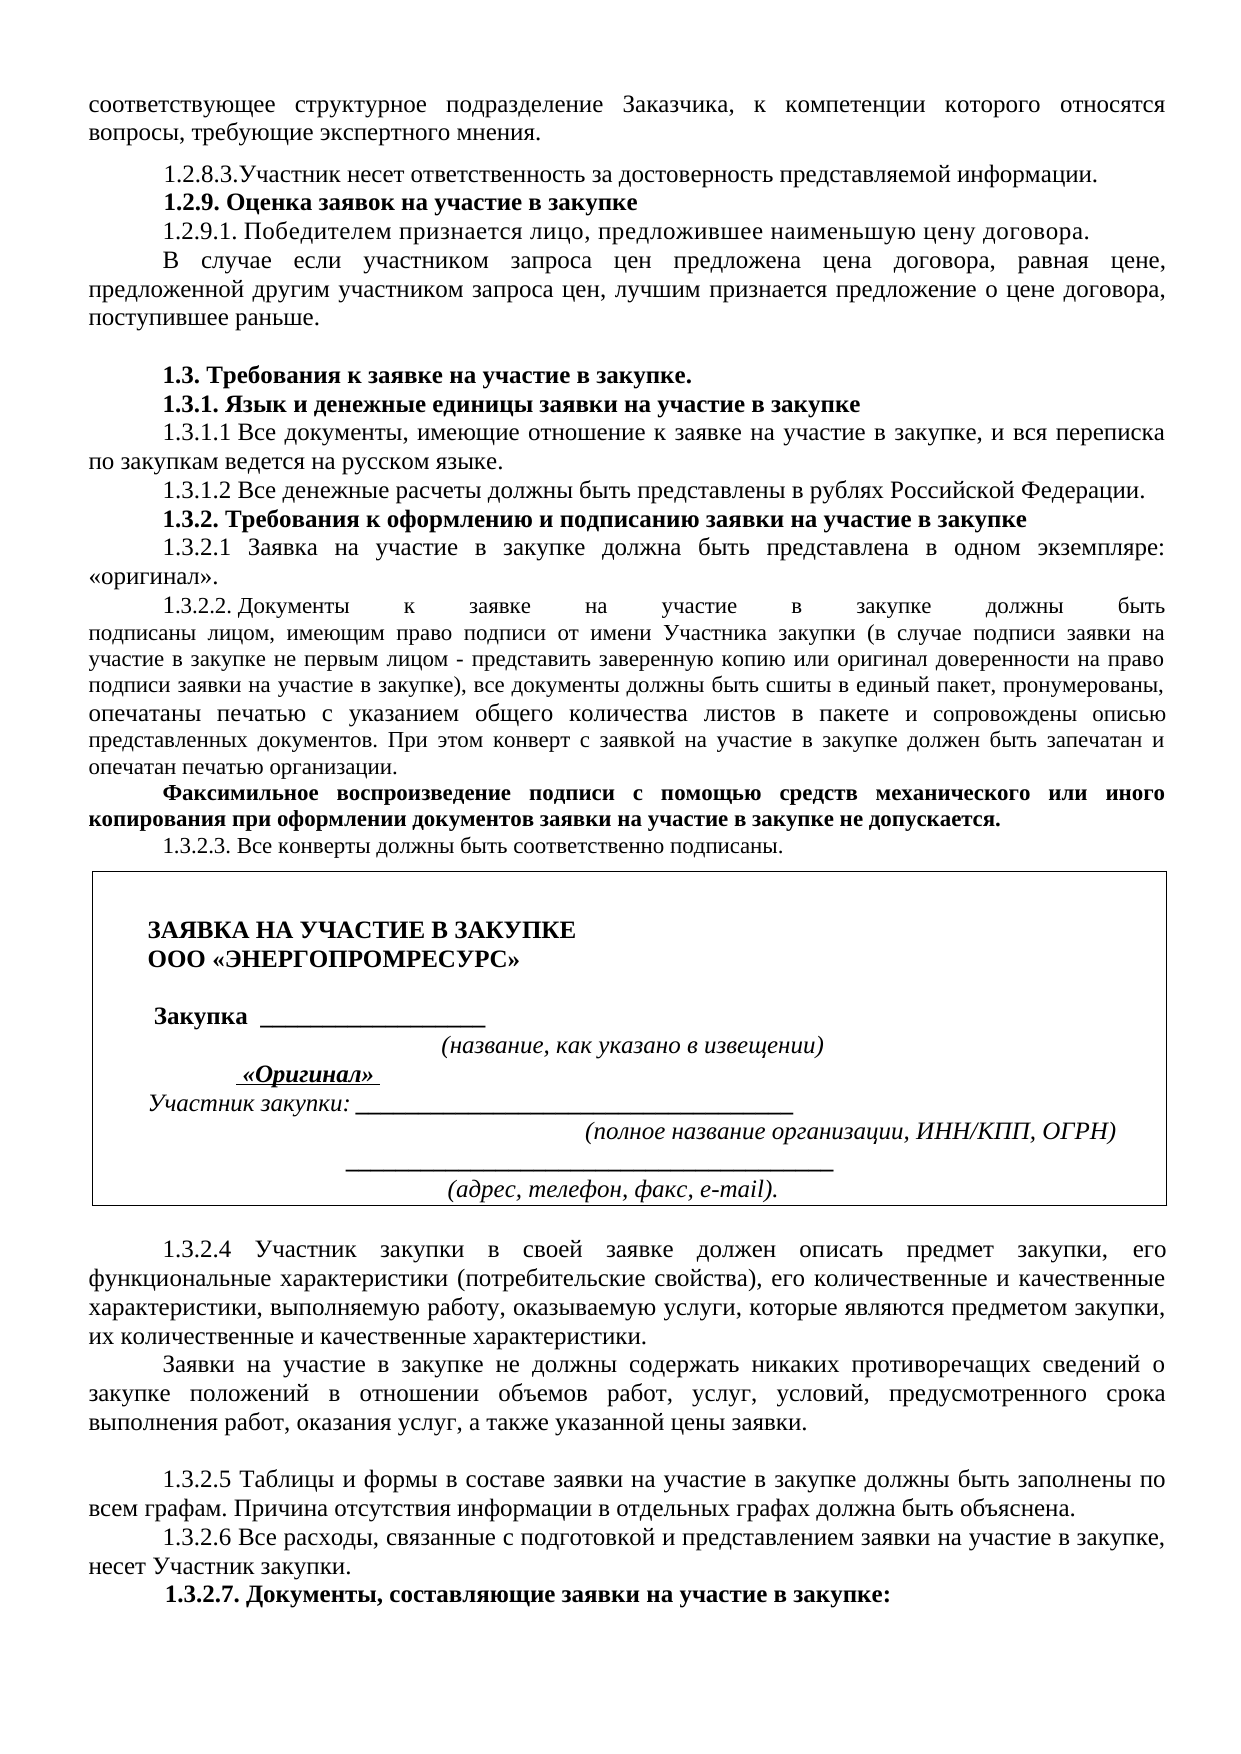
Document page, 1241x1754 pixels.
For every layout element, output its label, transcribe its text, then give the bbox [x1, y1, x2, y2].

text 1.3.2.3. Все конверты должны быть соответственно подписаны. [88, 832, 1166, 858]
text 1.3.2.6 Все расходы, связанные с подготовкой и представлением заявки на участие в закупке, несет Участник закупки. [88, 1522, 1166, 1579]
text (название, как указано в извещении) [93, 1027, 1166, 1056]
text 1.3.2.4 Участник закупки в своей заявке должен описать предмет закупки, его функциональные характеристики (потребительские свойства), его количественные и качественные характеристики, выполняемую работу, оказываемую услуги, которые являются предметом закупки, их количественные и качественные характеристики. [88, 1234, 1166, 1349]
text 1.3.2.5 Таблицы и формы в составе заявки на участие в закупке должны быть заполнены по всем графам. Причина отсутствия информации в отдельных графах должна быть объяснена. [88, 1464, 1166, 1522]
text 1.3.2.1 Заявка на участие в закупке должна быть представлена в одном экземпляре: «оригинал». [88, 532, 1166, 590]
text 1.3.2. Требования к оформлению и подписанию заявки на участие в закупке [88, 504, 1166, 532]
text 1.2.9. Оценка заявок на участие в закупке [88, 187, 1166, 216]
text Факсимильное воспроизведение подписи с помощью средств механического или иного копирования при оформлении документов заявки на участие в закупке не допускается. [88, 779, 1166, 832]
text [88, 89, 1166, 146]
text «Оригинал» Участник закупки: ___________________________________ (полное название организации, ИНН/КПП, ОГРН) _______________________________________ (адрес, телефон, факс, e-mail). [93, 1056, 1166, 1205]
text ООО «ЭНЕРГОПРОМРЕСУРС» [93, 941, 1166, 973]
text 1.3. Требования к заявке на участие в закупке. [88, 360, 1166, 389]
text 1.2.9.1. Победителем признается лицо, предложившее наименьшую цену договора. [88, 216, 1166, 245]
text 1.3.2.2. Документы к заявке на участие в закупке должны быть подписаны лицом, имеющим право подписи от имени Участника закупки (в случае подписи заявки на участие в закупке не первым лицом - представить заверенную копию или оригинал доверенности на право подписи заявки на участие в закупке), все документы должны быть сшиты в единый пакет, пронумерованы, опечатаны печатью с указанием общего количества листов в пакете и сопровождены описью представленных документов. При этом конверт с заявкой на участие в закупке должен быть запечатан и опечатан печатью организации. [88, 590, 1166, 779]
text 1.3.2.7. Документы, составляющие заявки на участие в закупке: [88, 1579, 1166, 1608]
text Заявки на участие в закупке не должны содержать никаких противоречащих сведений о закупке положений в отношении объемов работ, услуг, условий, предусмотренного срока выполнения работ, оказания услуг, а также указанной цены заявки. [88, 1349, 1166, 1436]
text 1.3.1.1 Все документы, имеющие отношение к заявке на участие в закупке, и вся переписка по закупкам ведется на русском языке. [88, 417, 1166, 475]
text В случае если участником запроса цен предложена цена договора, равная цене, предложенной другим участником запроса цен, лучшим признается предложение о цене договора, поступившее раньше. [88, 245, 1166, 331]
text 1.3.1.2 Все денежные расчеты должны быть представлены в рублях Российской Федерации. [88, 475, 1166, 504]
text 1.3.1. Язык и денежные единицы заявки на участие в закупке [88, 389, 1166, 417]
text ЗАЯВКА НА УЧАСТИЕ В ЗАКУПКЕ [93, 912, 1166, 941]
text Закупка __________________ [93, 998, 1166, 1027]
list 1.2.8.3.Участник несет ответственность за достоверность представляемой информации. [88, 159, 1166, 187]
